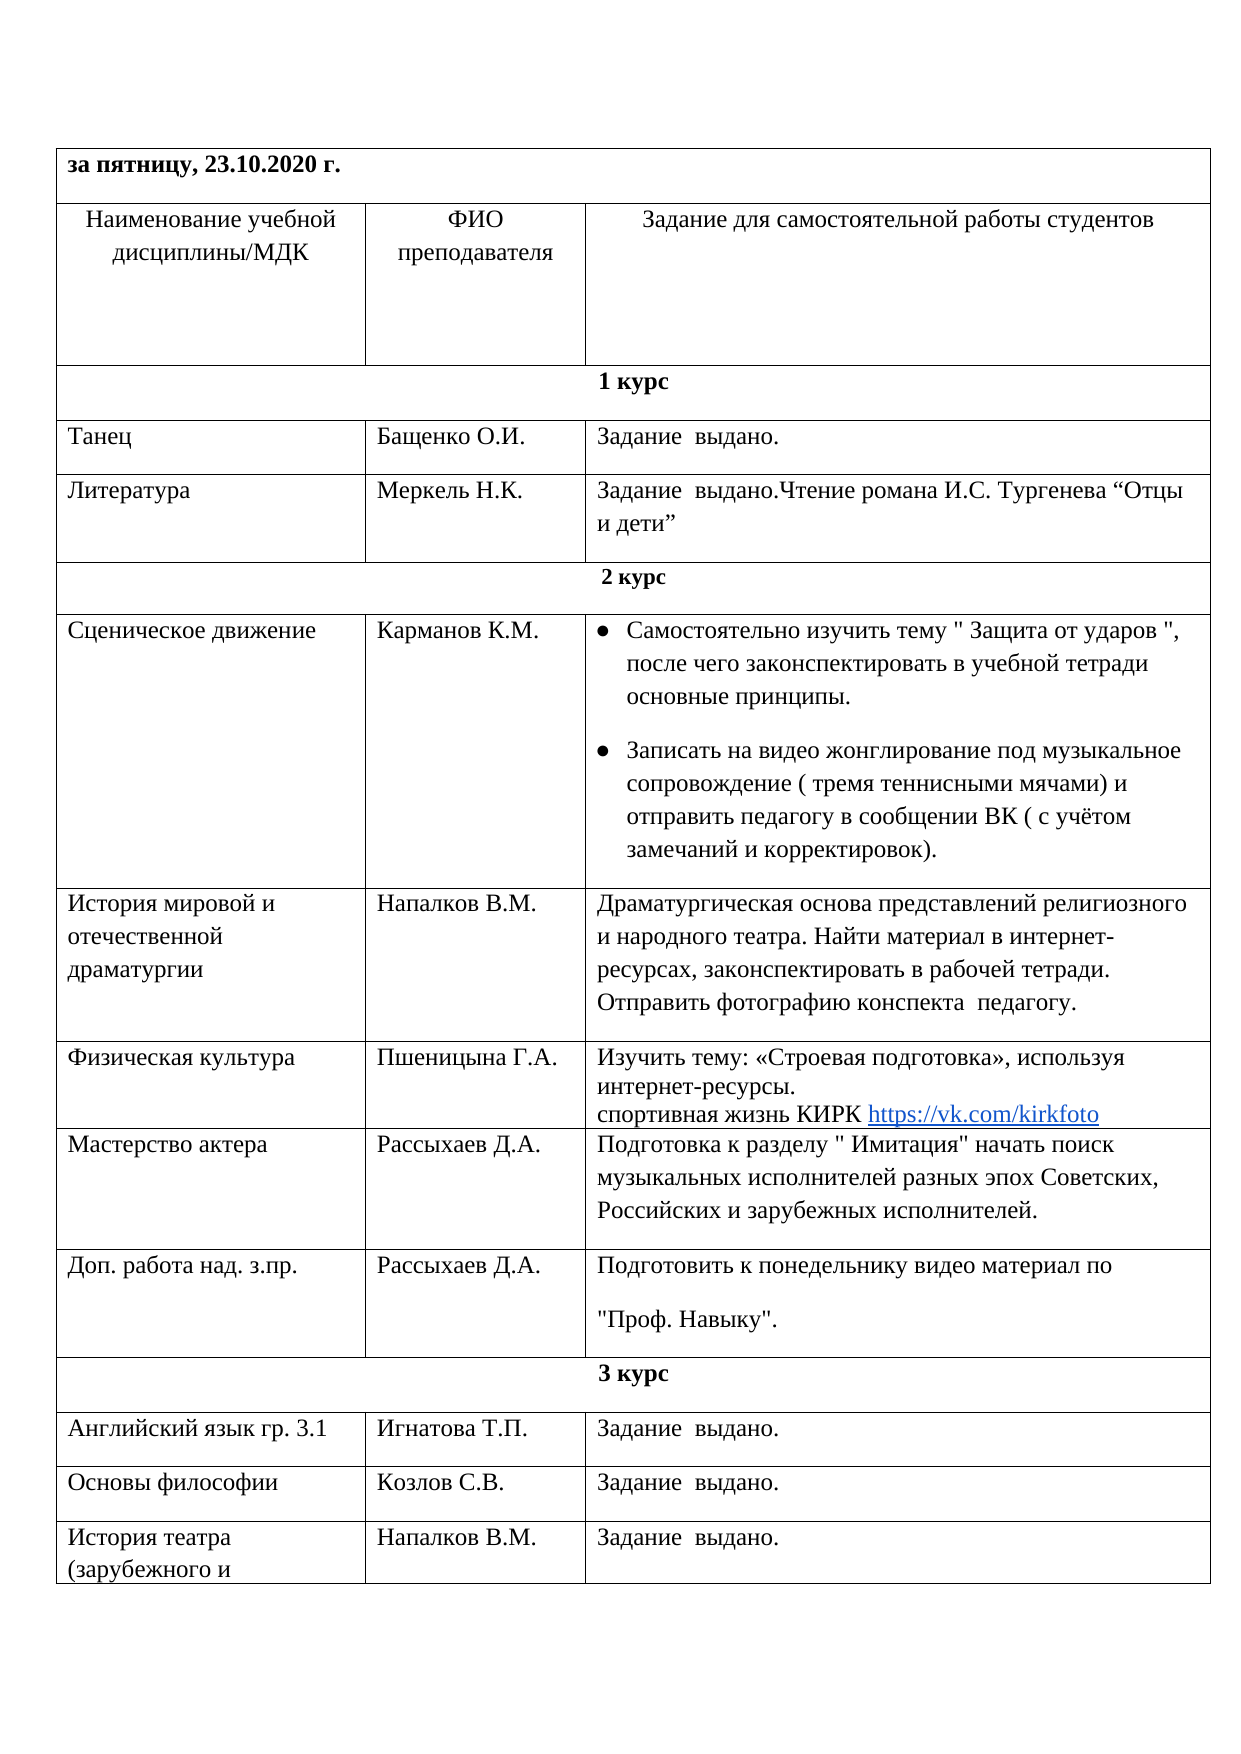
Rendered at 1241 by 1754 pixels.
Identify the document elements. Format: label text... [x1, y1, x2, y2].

table_cell Задание выдано. [586, 1522, 1210, 1583]
table_cell 3 курс [57, 1358, 1210, 1412]
table_cell ФИО преподавателя [366, 204, 585, 365]
table_cell Козлов С.В. [366, 1467, 585, 1521]
table_cell Задание выдано. [586, 421, 1210, 474]
table_cell Наименование учебной дисциплины/МДК [57, 204, 365, 365]
table_cell 1 курс [57, 366, 1210, 420]
table_cell Изучить тему: «Строевая подготовка», используя интернет-ресурсы. спортивная жизнь КИРК https://vk.com/kirkfoto [586, 1042, 1210, 1128]
table_cell Рассыхаев Д.А. [366, 1129, 585, 1249]
table_cell История мировой и отечественной драматургии [57, 889, 365, 1041]
table_cell Подготовить к понедельнику видео материал по "Проф. Навыку". [586, 1250, 1210, 1357]
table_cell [57, 1522, 365, 1583]
table_cell Игнатова Т.П. [366, 1413, 585, 1466]
table_cell 2 курс [57, 563, 1210, 614]
table_cell Основы философии [57, 1467, 365, 1521]
table_cell Карманов К.М. [366, 615, 585, 887]
table_cell Задание выдано.Чтение романа И.С. Тургенева “Отцы и дети” [586, 475, 1210, 562]
table_cell Меркель Н.К. [366, 475, 585, 562]
table_cell Сценическое движение [57, 615, 365, 887]
table_cell Драматургическая основа представлений религиозного и народного театра. Найти материал в интернет-ресурсах, законспектировать в рабочей тетради. Отправить фотографию конспекта педагогу. [586, 889, 1210, 1041]
table_cell Задание выдано. [586, 1467, 1210, 1521]
table_cell Мастерство актера [57, 1129, 365, 1249]
table_header за пятницу, 23.10.2020 г. [57, 149, 1210, 203]
table_cell Самостоятельно изучить тему " Защита от ударов ", после чего законспектировать в учебной тетради основные принципы. Записать на видео жонглирование под музыкальное сопровождение ( тремя теннисными мячами) и отправить педагогу в сообщении ВК ( с учётом замечаний и корректировок). [586, 615, 1210, 887]
table_cell Английский язык гр. 3.1 [57, 1413, 365, 1466]
table_cell Рассыхаев Д.А. [366, 1250, 585, 1357]
table_cell Подготовка к разделу " Имитация" начать поиск музыкальных исполнителей разных эпох Советских, Российских и зарубежных исполнителей. [586, 1129, 1210, 1249]
table_cell Физическая культура [57, 1042, 365, 1128]
table_cell Бащенко О.И. [366, 421, 585, 474]
table_cell Напалков В.М. [366, 889, 585, 1041]
table_cell Доп. работа над. з.пр. [57, 1250, 365, 1357]
table_cell Напалков В.М. [366, 1522, 585, 1583]
table_cell Задание для самостоятельной работы студентов [586, 204, 1210, 365]
table_cell Пшеницына Г.А. [366, 1042, 585, 1128]
table_cell Танец [57, 421, 365, 474]
table_cell Задание выдано. [586, 1413, 1210, 1466]
table_cell Литература [57, 475, 365, 562]
